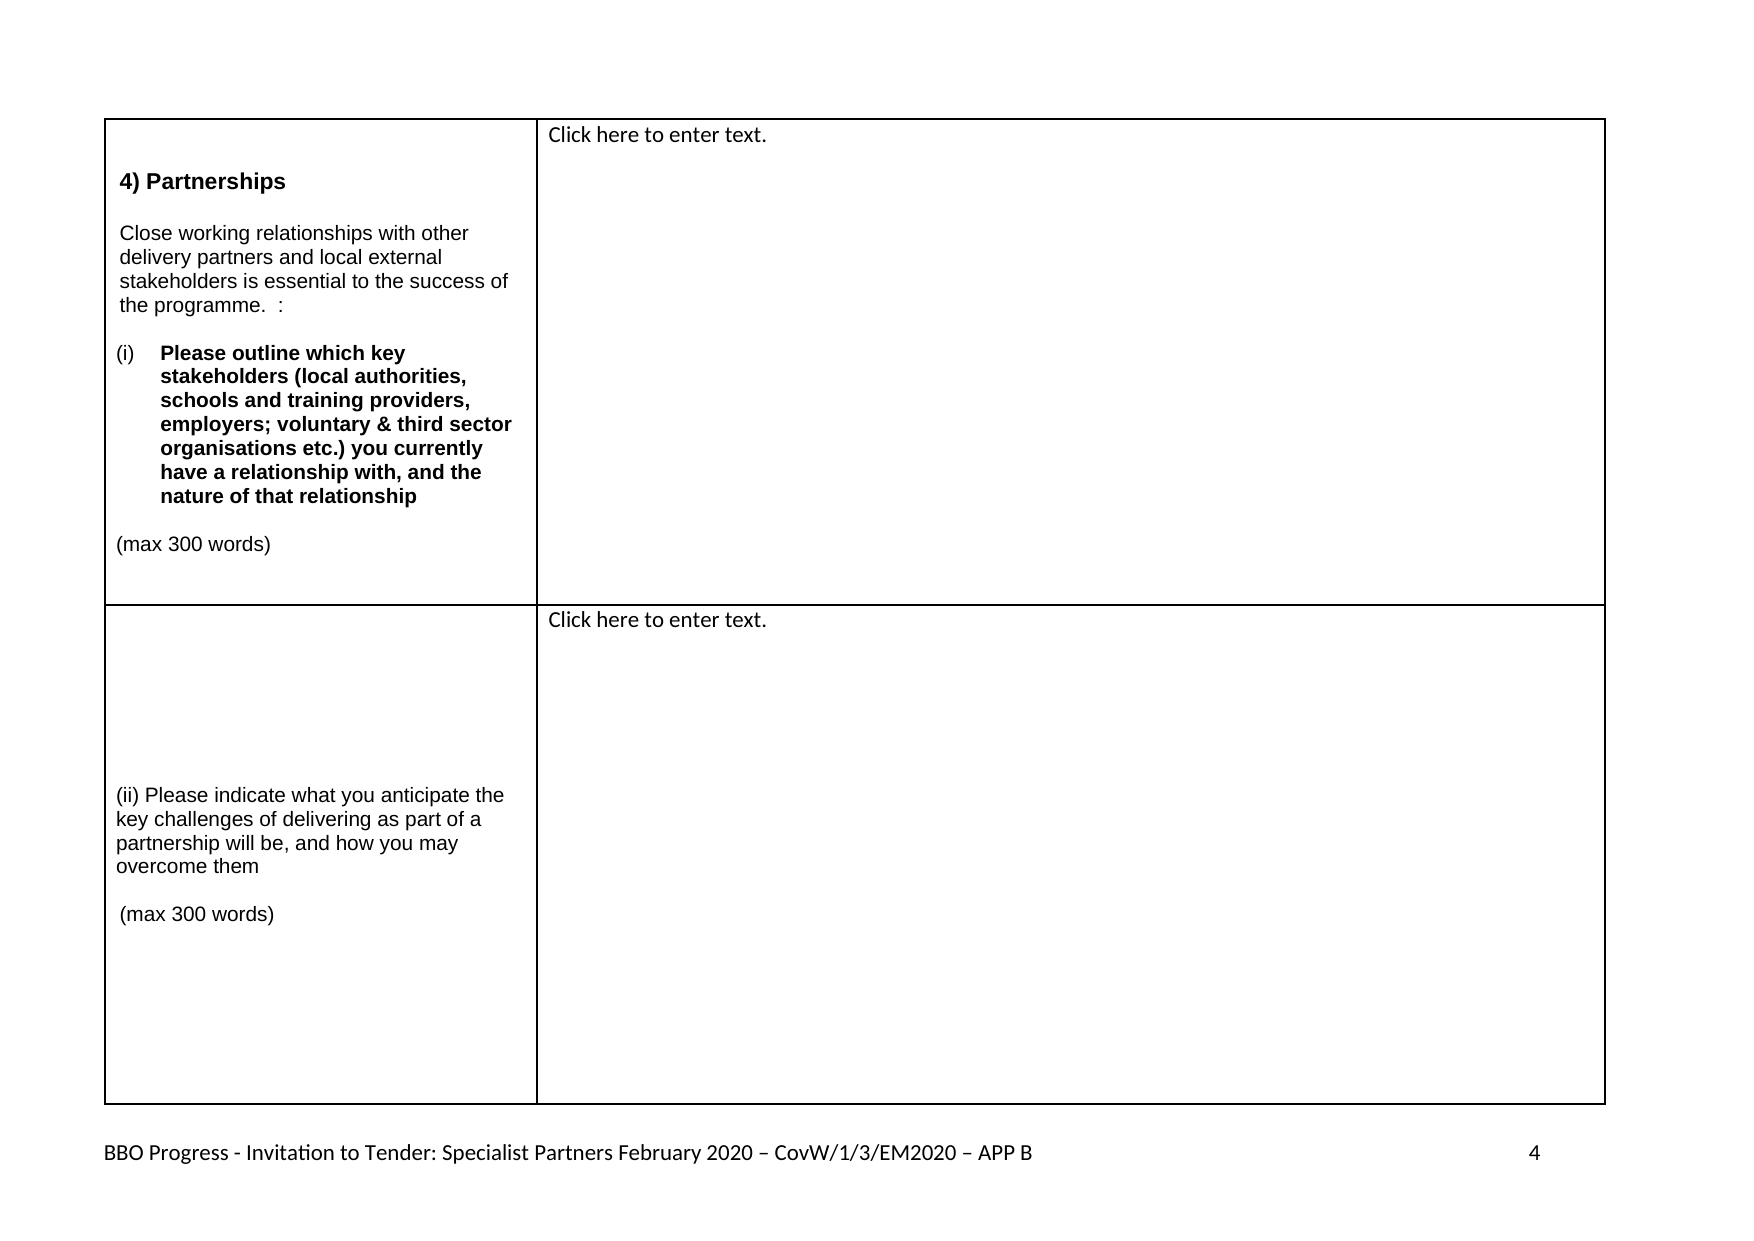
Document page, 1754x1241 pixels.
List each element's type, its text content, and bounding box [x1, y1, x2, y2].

table_cell (ii) Please indicate what you anticipate the key challenges of delivering as part of a partnership will be, and how you may overcome them (max 300 words) [106, 606, 536, 1103]
table_cell 4) Partnerships Close working relationships with other delivery partners and local external stakeholders is essential to the success of the programme. : Please outline which key stakeholders (local authorities, schools and training providers, employers; voluntary & third sector organisations etc.) you currently have a relationship with, and the nature of that relationship (max 300 words) [106, 120, 536, 603]
